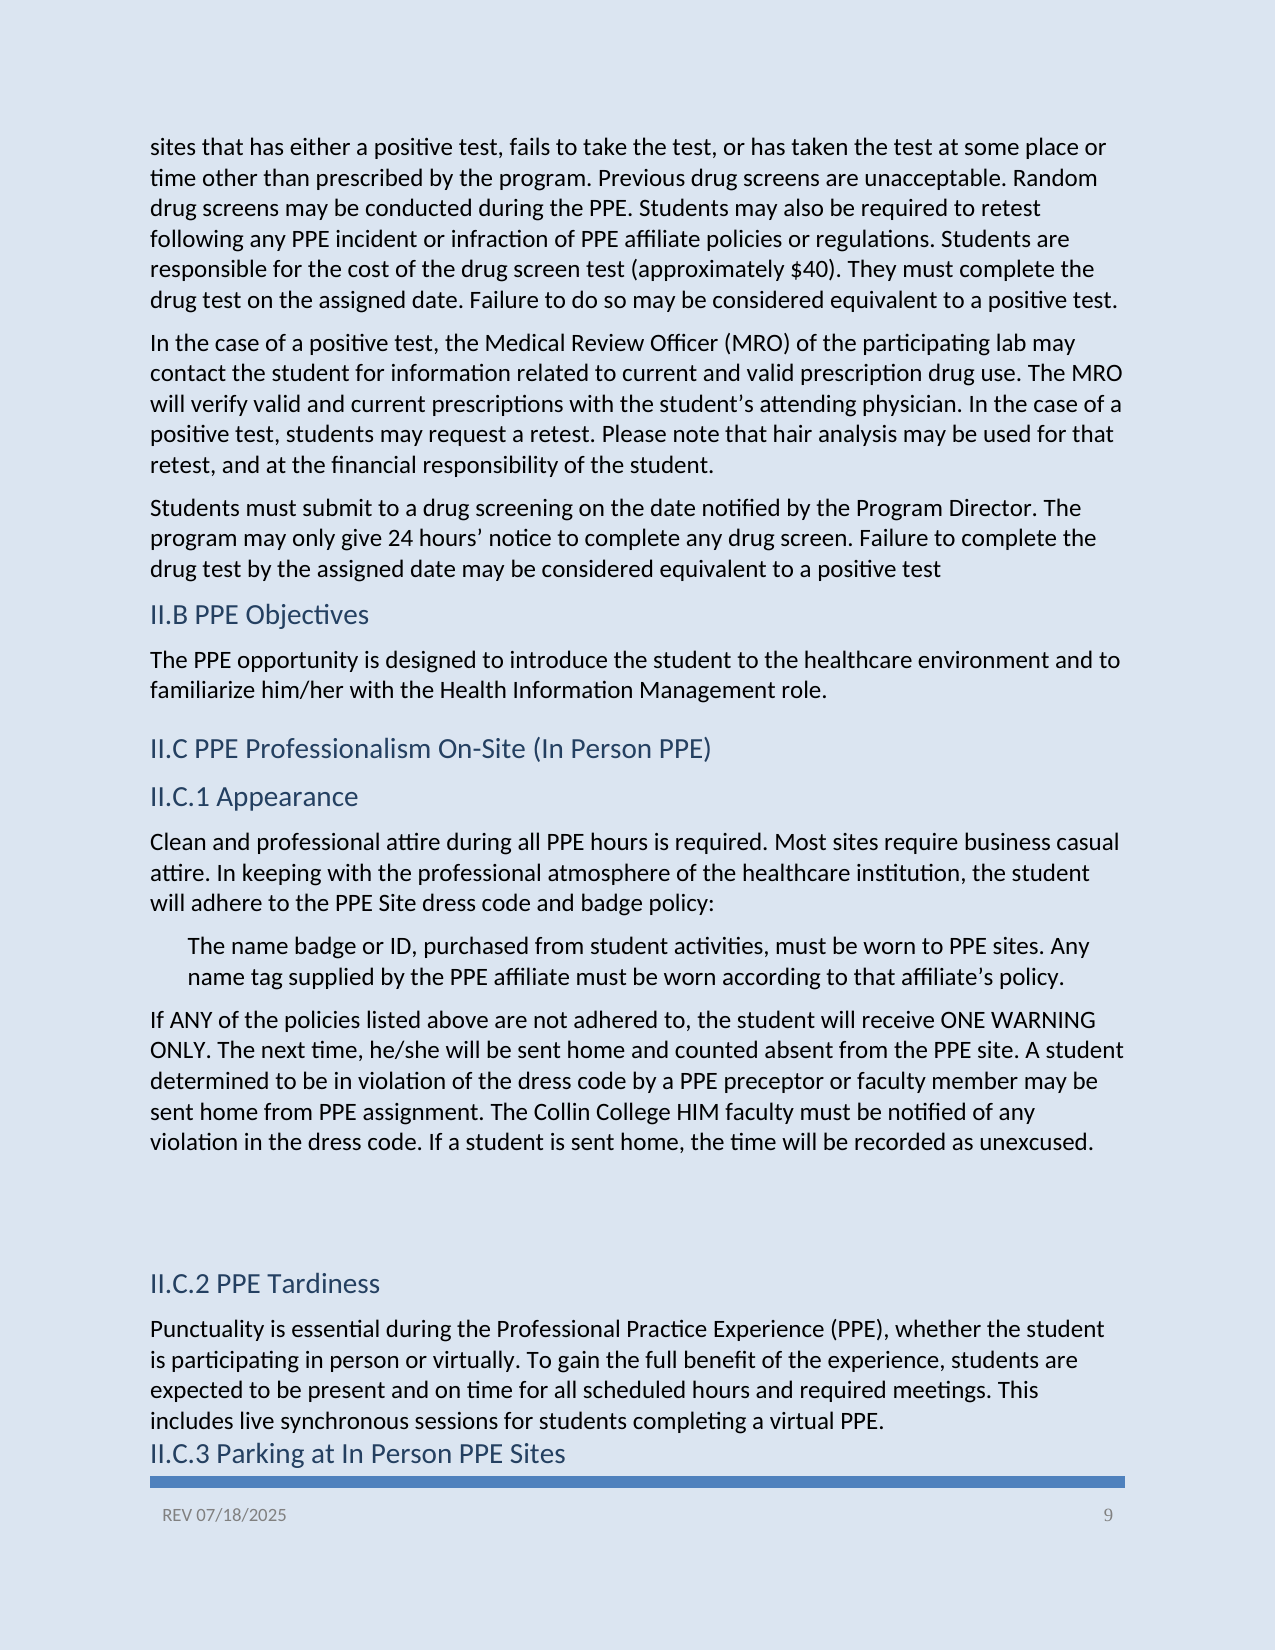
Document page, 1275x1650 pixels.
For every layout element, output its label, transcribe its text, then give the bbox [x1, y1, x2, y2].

text Students must submit to a drug screening on the date notified by the Program Director. The program may only give 24 hours’ notice to complete any drug screen. Failure to complete the drug test by the assigned date may be considered equivalent to a positive test [150, 492, 1125, 583]
text II.C PPE Professionalism On-Site (In Person PPE) [150, 730, 1125, 766]
text In the case of a positive test, the Medical Review Officer (MRO) of the participating lab may contact the student for information related to current and valid prescription drug use. The MRO will verify valid and current prescriptions with the student’s attending physician. In the case of a positive test, students may request a retest. Please note that hair analysis may be used for that retest, and at the financial responsibility of the student. [150, 327, 1125, 479]
text II.B PPE Objectives [150, 596, 1125, 632]
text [150, 131, 1125, 314]
text II.C.1 Appearance [150, 778, 1125, 814]
text The name badge or ID, purchased from student activities, must be worn to PPE sites. Any name tag supplied by the PPE affiliate must be worn according to that affiliate’s policy. [187, 931, 1125, 992]
text Clean and professional attire during all PPE hours is required. Most sites require business casual attire. In keeping with the professional atmosphere of the healthcare institution, the student will adhere to the PPE Site dress code and badge policy: [150, 826, 1125, 918]
text The PPE opportunity is designed to introduce the student to the healthcare environment and to familiarize him/her with the Health Information Management role. [150, 644, 1125, 705]
text II.C.3 Parking at In Person PPE Sites [150, 1436, 1125, 1471]
text If ANY of the policies listed above are not adhered to, the student will receive ONE WARNING ONLY. The next time, he/she will be sent home and counted absent from the PPE site. A student determined to be in violation of the dress code by a PPE preceptor or faculty member may be sent home from PPE assignment. The Collin College HIM faculty must be notified of any violation in the dress code. If a student is sent home, the time will be recorded as unexcused. [150, 1004, 1125, 1157]
text II.C.2 PPE Tardiness [150, 1265, 1125, 1301]
text Punctuality is essential during the Professional Practice Experience (PPE), whether the student is participating in person or virtually. To gain the full benefit of the experience, students are expected to be present and on time for all scheduled hours and required meetings. This includes live synchronous sessions for students completing a virtual PPE. [150, 1313, 1125, 1436]
